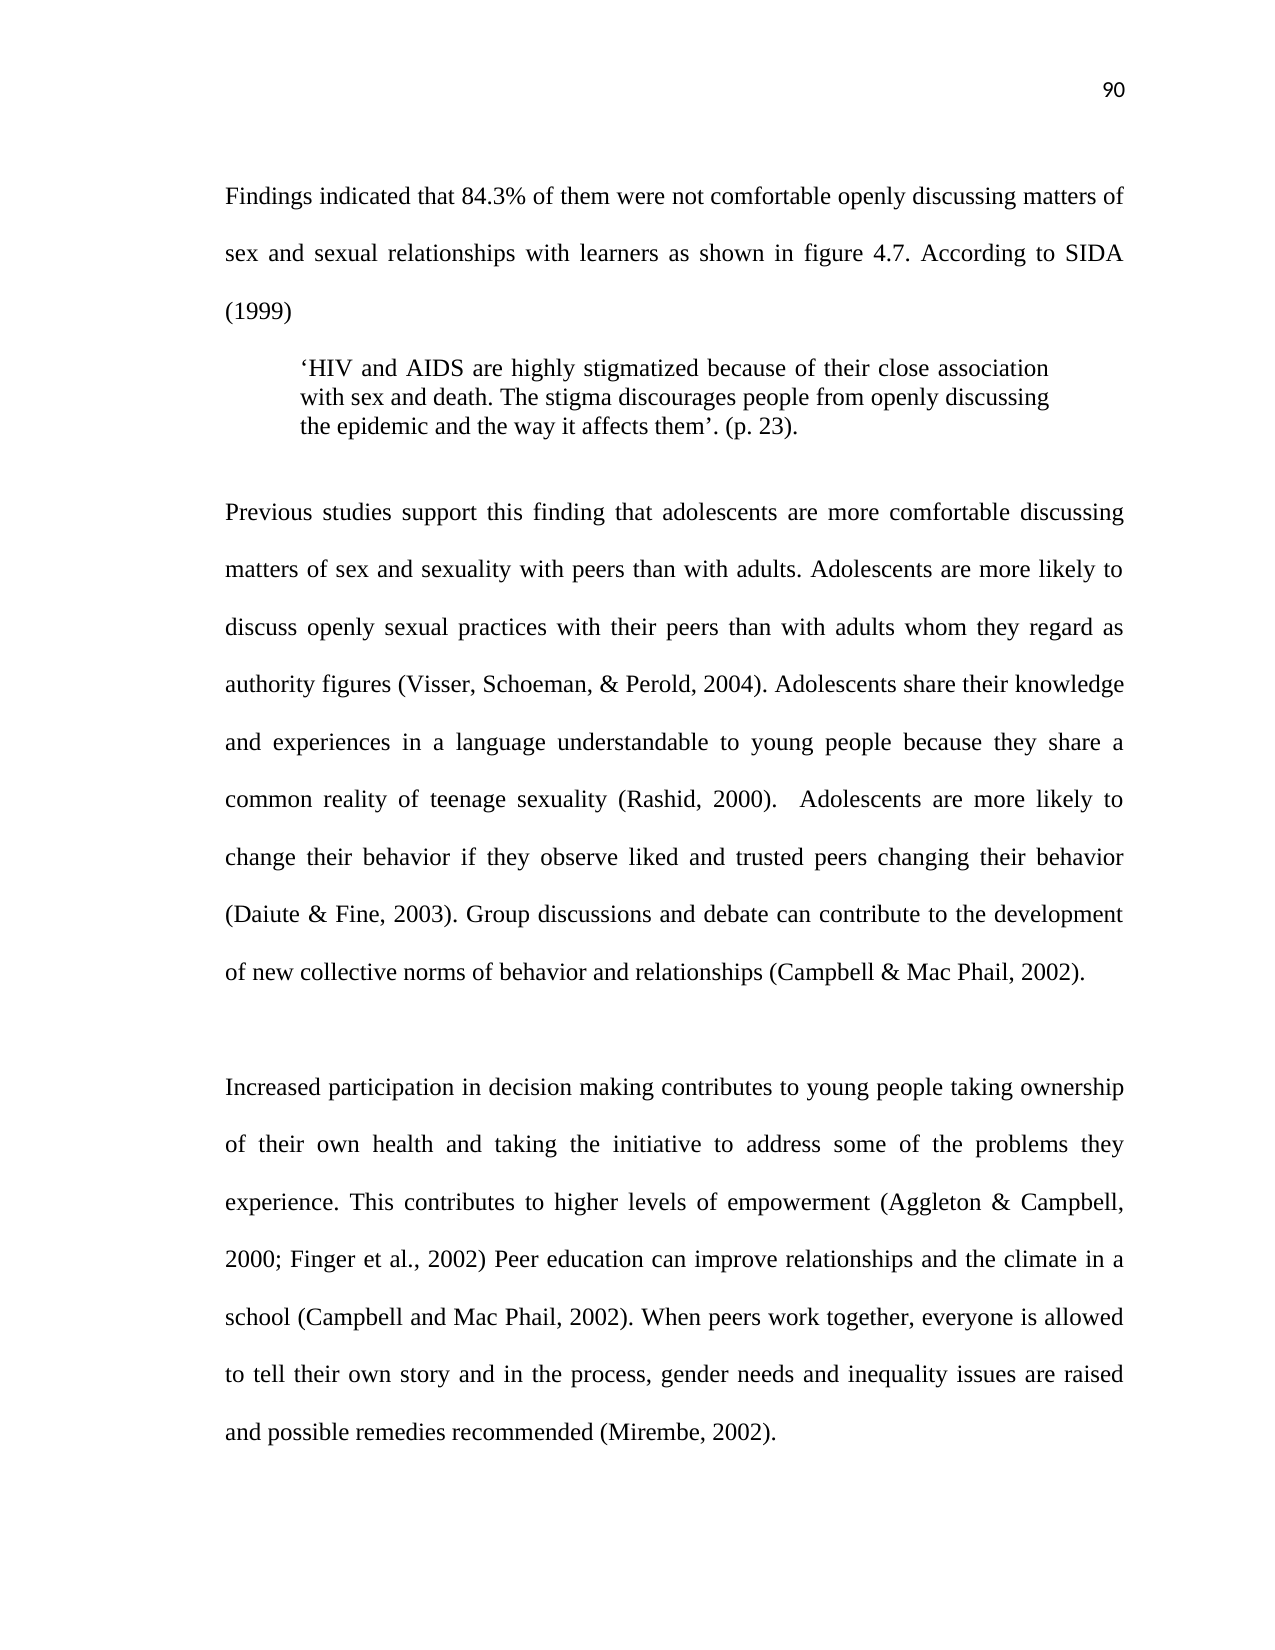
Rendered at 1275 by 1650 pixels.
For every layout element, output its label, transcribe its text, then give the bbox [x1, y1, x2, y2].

text Increased participation in decision making contributes to young people taking ownership of their own health and taking the initiative to address some of the problems they experience. This contributes to higher levels of empowerment (Aggleton & Campbell, 2000; Finger et al., 2002) Peer education can improve relationships and the climate in a school (Campbell and Mac Phail, 2002). When peers work together, everyone is allowed to tell their own story and in the process, gender needs and inequality issues are raised and possible remedies recommended (Mirembe, 2002). [225, 1072, 1125, 1446]
text ‘HIV and AIDS are highly stigmatized because of their close association with sex and death. The stigma discourages people from openly discussing the epidemic and the way it affects them’. (p. 23). [300, 353, 1050, 439]
text Previous studies support this finding that adolescents are more comfortable discussing matters of sex and sexuality with peers than with adults. Adolescents are more likely to discuss openly sexual practices with their peers than with adults whom they regard as authority figures (Visser, Schoeman, & Perold, 2004). Adolescents share their knowledge and experiences in a language understandable to young people because they share a common reality of teenage sexuality (Rashid, 2000). Adolescents are more likely to change their behavior if they observe liked and trusted peers changing their behavior (Daiute & Fine, 2003). Group discussions and debate can contribute to the development of new collective norms of behavior and relationships (Campbell & Mac Phail, 2002). [225, 497, 1125, 986]
text Findings indicated that 84.3% of them were not comfortable openly discussing matters of sex and sexual relationships with learners as shown in figure 4.7. According to SIDA (1999) [225, 181, 1125, 324]
